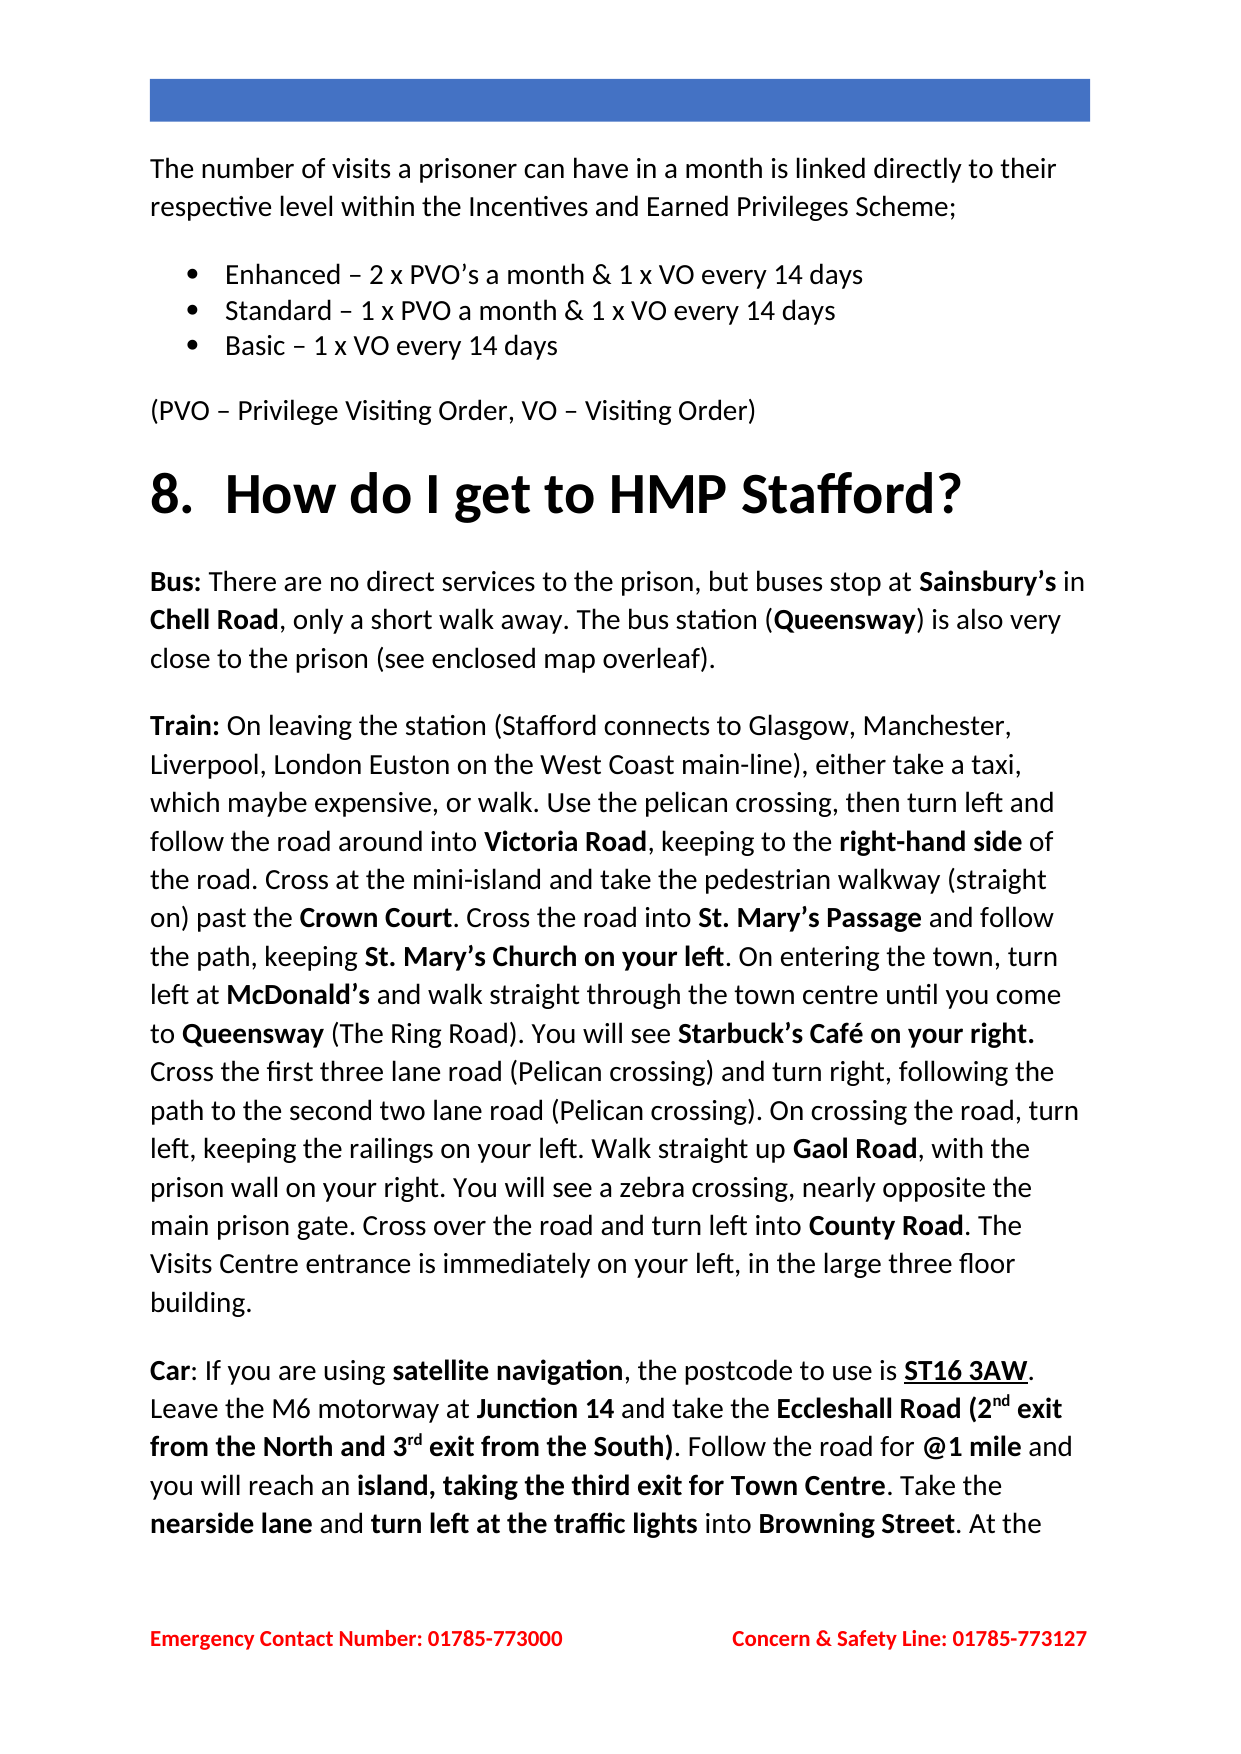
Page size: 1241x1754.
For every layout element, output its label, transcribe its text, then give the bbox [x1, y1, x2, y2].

text (PVO – Privilege Visiting Order, VO – Visiting Order) [150, 392, 1090, 428]
text Bus: There are no direct services to the prison, but buses stop at Sainsbury’s in Chell Road, only a short walk away. The bus station (Queensway) is also very close to the prison (see enclosed map overleaf). [150, 563, 1090, 675]
list Basic – 1 x VO every 14 days [187, 327, 1090, 363]
list How do I get to HMP Stafford? [150, 457, 1090, 528]
text Train: On leaving the station (Stafford connects to Glasgow, Manchester, Liverpool, London Euston on the West Coast main-line), either take a taxi, which maybe expensive, or walk. Use the pelican crossing, then turn left and follow the road around into Victoria Road, keeping to the right-hand side of the road. Cross at the mini-island and take the pedestrian walkway (straight on) past the Crown Court. Cross the road into St. Mary’s Passage and follow the path, keeping St. Mary’s Church on your left. On entering the town, turn left at McDonald’s and walk straight through the town centre until you come to Queensway (The Ring Road). You will see Starbuck’s Café on your right. Cross the first three lane road (Pelican crossing) and turn right, following the path to the second two lane road (Pelican crossing). On crossing the road, turn left, keeping the railings on your left. Walk straight up Gaol Road, with the prison wall on your right. You will see a zebra crossing, nearly opposite the main prison gate. Cross over the road and turn left into County Road. The Visits Centre entrance is immediately on your left, in the large three floor building. [150, 707, 1090, 1319]
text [150, 1352, 1090, 1541]
list Enhanced – 2 x PVO’s a month & 1 x VO every 14 days [187, 256, 1090, 292]
list Standard – 1 x PVO a month & 1 x VO every 14 days [187, 292, 1090, 327]
text The number of visits a prisoner can have in a month is linked directly to their respective level within the Incentives and Earned Privileges Scheme; [150, 150, 1090, 224]
